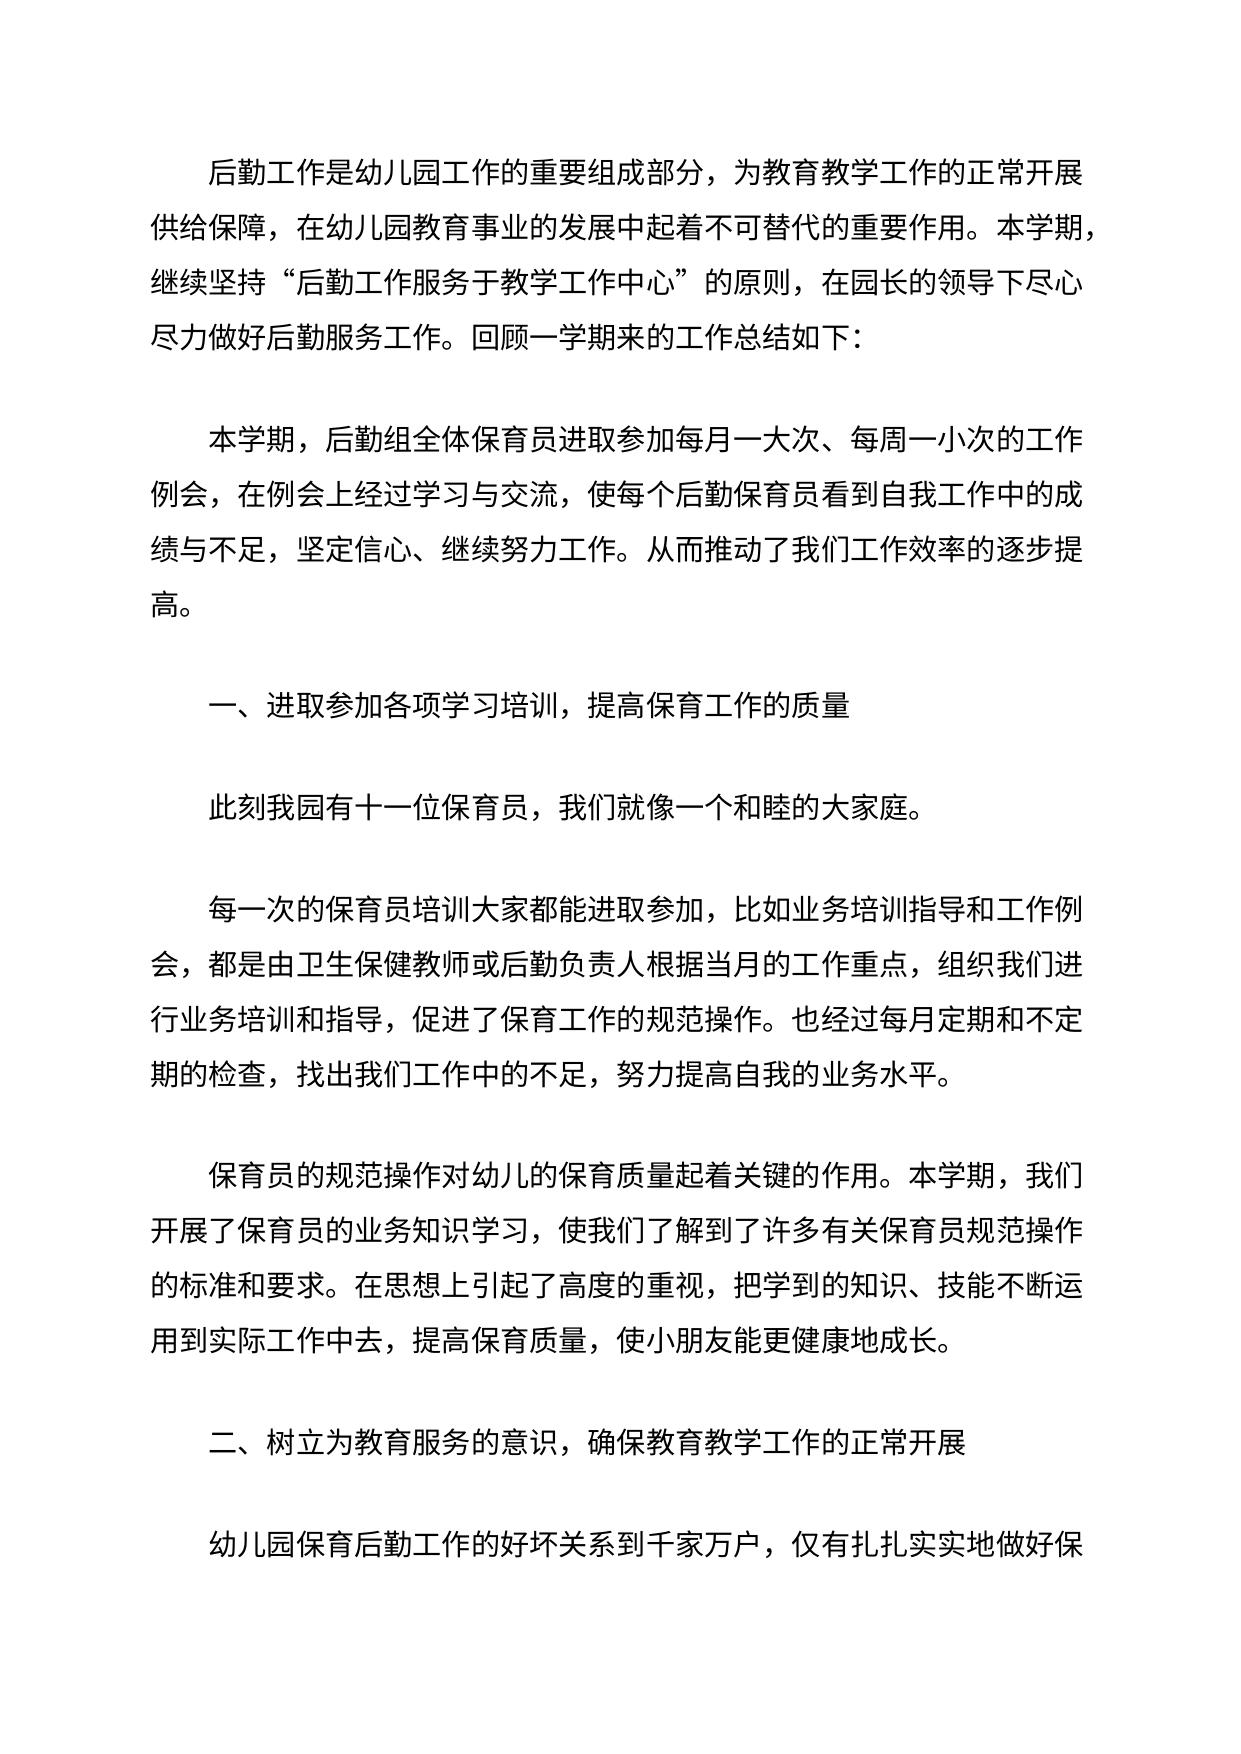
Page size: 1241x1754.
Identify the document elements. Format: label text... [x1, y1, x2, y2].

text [150, 1521, 1090, 1563]
text 本学期，后勤组全体保育员进取参加每月一大次、每周一小次的工作例会，在例会上经过学习与交流，使每个后勤保育员看到自我工作中的成绩与不足，坚定信心、继续努力工作。从而推动了我们工作效率的逐步提高。 [150, 416, 1090, 623]
text 每一次的保育员培训大家都能进取参加，比如业务培训指导和工作例会，都是由卫生保健教师或后勤负责人根据当月的工作重点，组织我们进行业务培训和指导，促进了保育工作的规范操作。也经过每月定期和不定期的检查，找出我们工作中的不足，努力提高自我的业务水平。 [150, 886, 1090, 1093]
text 一、进取参加各项学习培训，提高保育工作的质量 [150, 683, 1090, 725]
text 此刻我园有十一位保育员，我们就像一个和睦的大家庭。 [150, 785, 1090, 827]
text 后勤工作是幼儿园工作的重要组成部分，为教育教学工作的正常开展供给保障，在幼儿园教育事业的发展中起着不可替代的重要作用。本学期，继续坚持“后勤工作服务于教学工作中心”的原则，在园长的领导下尽心尽力做好后勤服务工作。回顾一学期来的工作总结如下： [150, 150, 1090, 357]
text 二、树立为教育服务的意识，确保教育教学工作的正常开展 [150, 1419, 1090, 1462]
text 保育员的规范操作对幼儿的保育质量起着关键的作用。本学期，我们开展了保育员的业务知识学习，使我们了解到了许多有关保育员规范操作的标准和要求。在思想上引起了高度的重视，把学到的知识、技能不断运用到实际工作中去，提高保育质量，使小朋友能更健康地成长。 [150, 1153, 1090, 1360]
